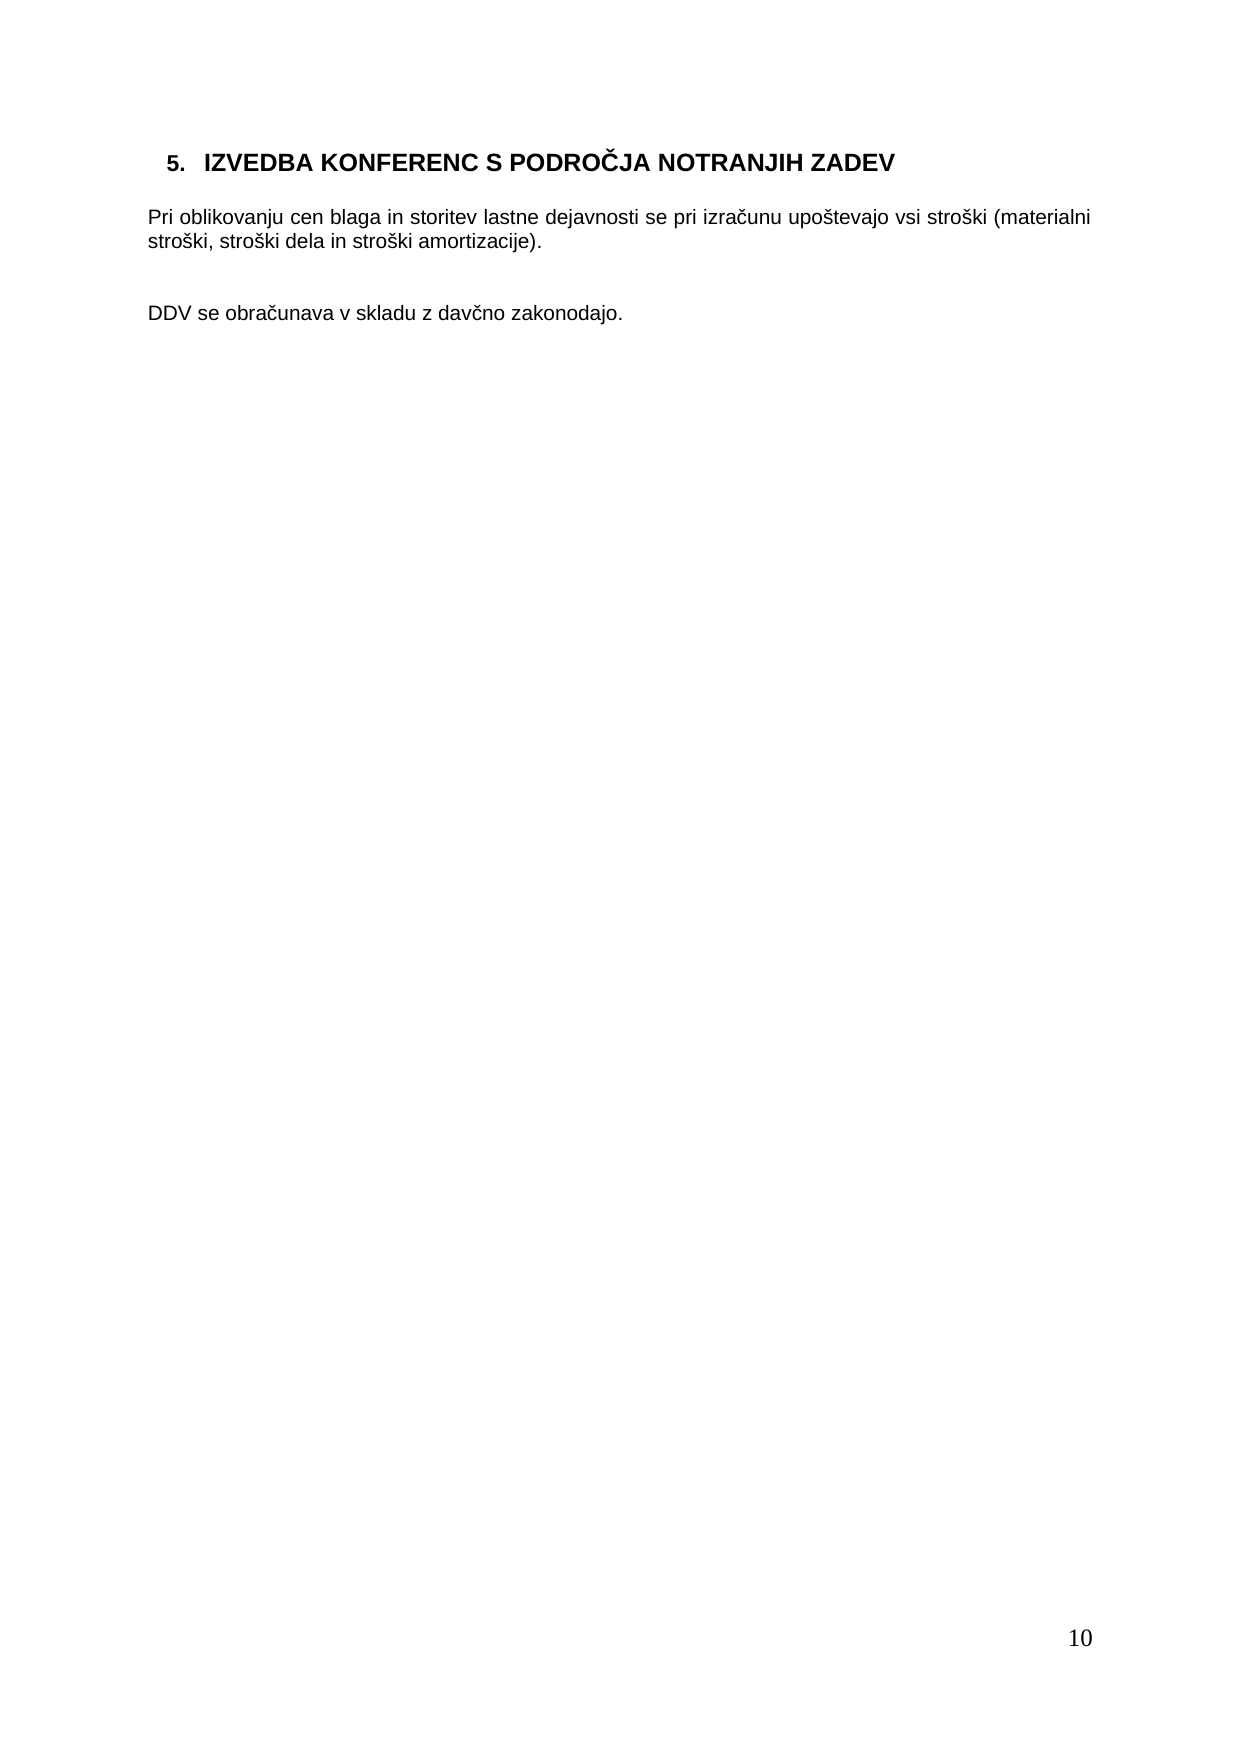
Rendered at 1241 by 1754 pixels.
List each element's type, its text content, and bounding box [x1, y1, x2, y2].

text Pri oblikovanju cen blaga in storitev lastne dejavnosti se pri izračunu upoštevajo vsi stroški (materialni stroški, stroški dela in stroški amortizacije). [148, 205, 1092, 253]
text DDV se obračunava v skladu z davčno zakonodajo. [148, 301, 1092, 325]
subtitle IZVEDBA KONFERENC S PODROČJA NOTRANJIH ZADEV [166, 148, 1092, 176]
